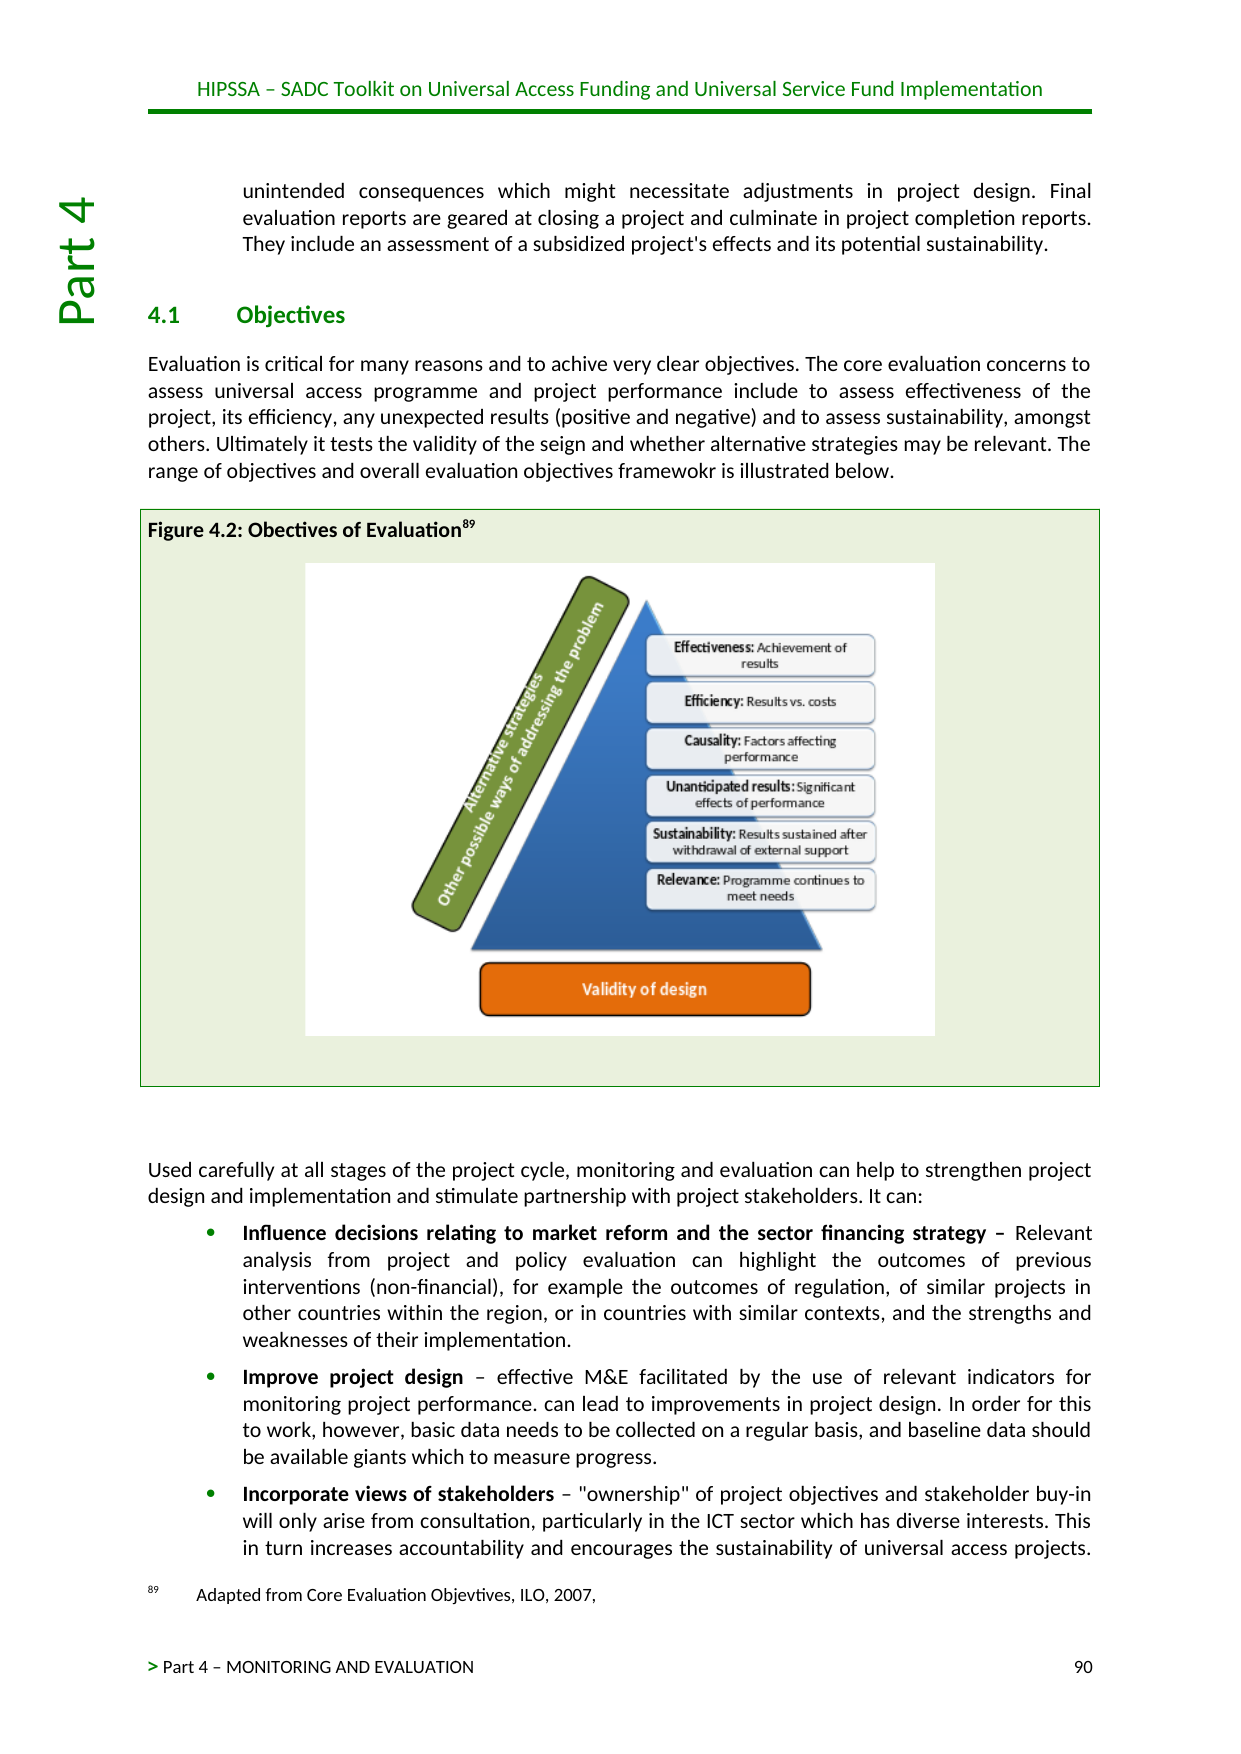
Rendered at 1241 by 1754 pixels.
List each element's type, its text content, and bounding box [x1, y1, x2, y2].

text Used carefully at all stages of the project cycle, monitoring and evaluation can help to strengthen project design and implementation and stimulate partnership with project stakeholders. It can: [148, 1156, 1092, 1209]
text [207, 177, 1092, 257]
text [207, 1480, 1092, 1560]
title Figure 4.2: Obectives of Evaluation [141, 510, 1099, 542]
subtitle 4.1 Objectives [148, 299, 1092, 329]
text Influence decisions relating to market reform and the sector financing strategy – Relevant analysis from project and policy evaluation can highlight the outcomes of previous interventions (non-financial), for example the outcomes of regulation, of similar projects in other countries within the region, or in countries with similar contexts, and the strengths and weaknesses of their implementation. [207, 1219, 1092, 1353]
text Improve project design – effective M&E facilitated by the use of relevant indicators for monitoring project performance. can lead to improvements in project design. In order for this to work, however, basic data needs to be collected on a regular basis, and baseline data should be available giants which to measure progress. [207, 1363, 1092, 1470]
text Evaluation is critical for many reasons and to achive very clear objectives. The core evaluation concerns to assess universal access programme and project performance include to assess effectiveness of the project, its efficiency, any unexpected results (positive and negative) and to assess sustainability, amongst others. Ultimately it tests the validity of the seign and whether alternative strategies may be relevant. The range of objectives and overall evaluation objectives framewokr is illustrated below. [148, 350, 1092, 483]
